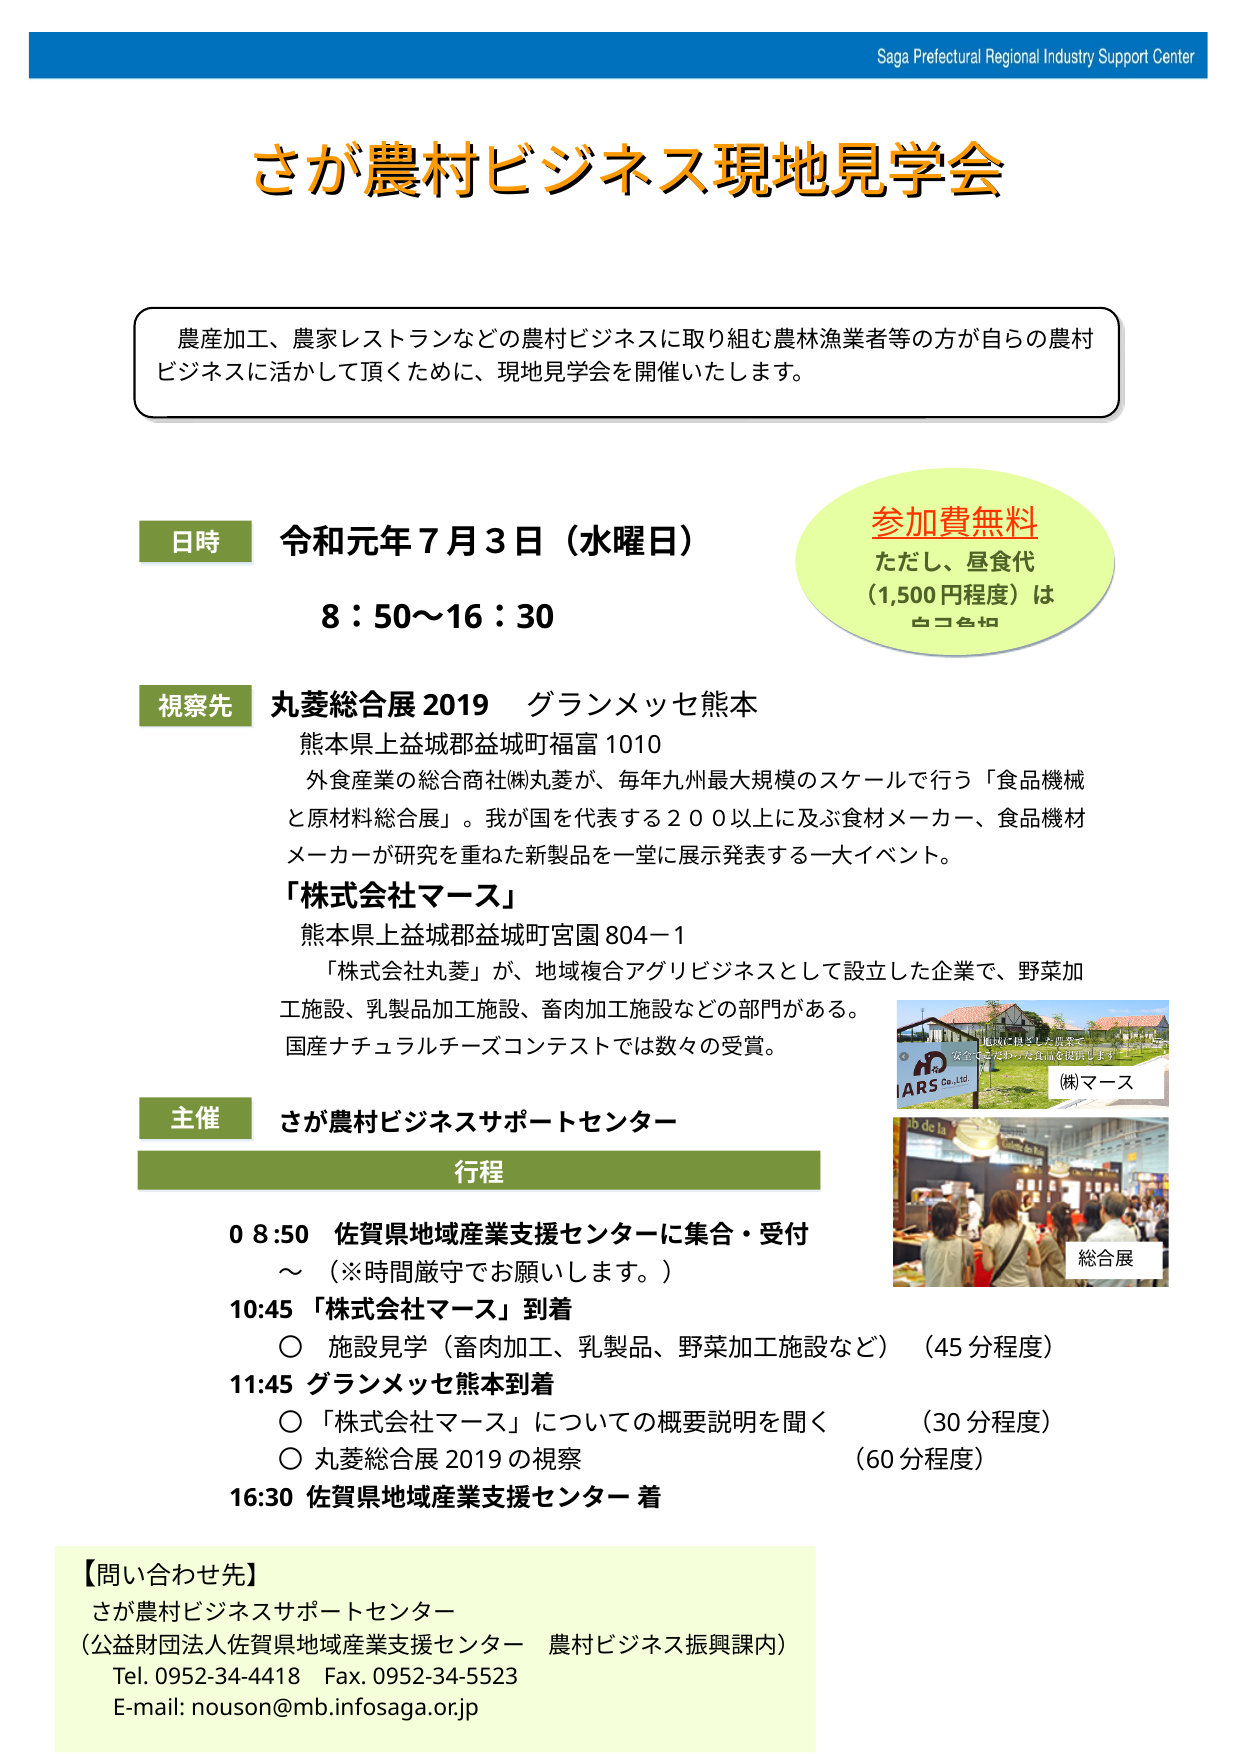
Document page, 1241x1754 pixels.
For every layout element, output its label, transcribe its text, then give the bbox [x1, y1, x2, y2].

text 11:45 グランメッセ熊本到着 [153, 1364, 1087, 1401]
picture [896, 1000, 1169, 1109]
text 令和元年７月３日（水曜日） [153, 502, 830, 577]
text 16:30 佐賀県地域産業支援センター 着 [153, 1476, 1087, 1514]
text 〇 施設見学（畜肉加工、乳製品、野菜加工施設など） （45分程度） [153, 1326, 1087, 1364]
text 熊本県上益城郡益城町福富1010 [153, 724, 1087, 760]
text 〇 「株式会社マース」についての概要説明を聞く （30分程度） [153, 1401, 1087, 1439]
text 〇 丸菱総合展2019の視察 （60分程度） [153, 1439, 1087, 1476]
text ～ （※時間厳守でお願いします。） [153, 1251, 1087, 1289]
text 0８:50 佐賀県地域産業支援センターに集合・受付 [153, 1214, 1087, 1251]
text 外食産業の総合商社㈱丸菱が、毎年九州最大規模のスケールで行う「食品機械と原材料総合展」。我が国を代表する２００以上に及ぶ食材メーカー、食品機材メーカーが研究を重ねた新製品を一堂に展示発表する一大イベント。 [285, 760, 1087, 873]
text さが農村ビジネスサポートセンター [254, 1101, 1087, 1139]
text 国産ナチュラルチーズコンテストでは数々の受賞。 [263, 1026, 1087, 1064]
text 熊本県上益城郡益城町宮園804－1 [153, 915, 1087, 951]
text 令和元年７月３日（水曜日） [1080, 502, 1146, 577]
text 8：50～16：30 [1018, 577, 1146, 652]
picture [28, 32, 1208, 84]
text 「株式会社丸菱」が、地域複合アグリビジネスとして設立した企業で、野菜加工施設、乳製品加工施設、畜肉加工施設などの部門がある。 [153, 951, 1087, 1026]
text 8：50～16：30 [153, 577, 894, 652]
text 「株式会社マース」 [153, 873, 1087, 915]
text 10:45 「株式会社マース」到着 [153, 1289, 1087, 1326]
text 丸菱総合展2019 グランメッセ熊本 [153, 682, 1087, 724]
picture [893, 1115, 1169, 1287]
